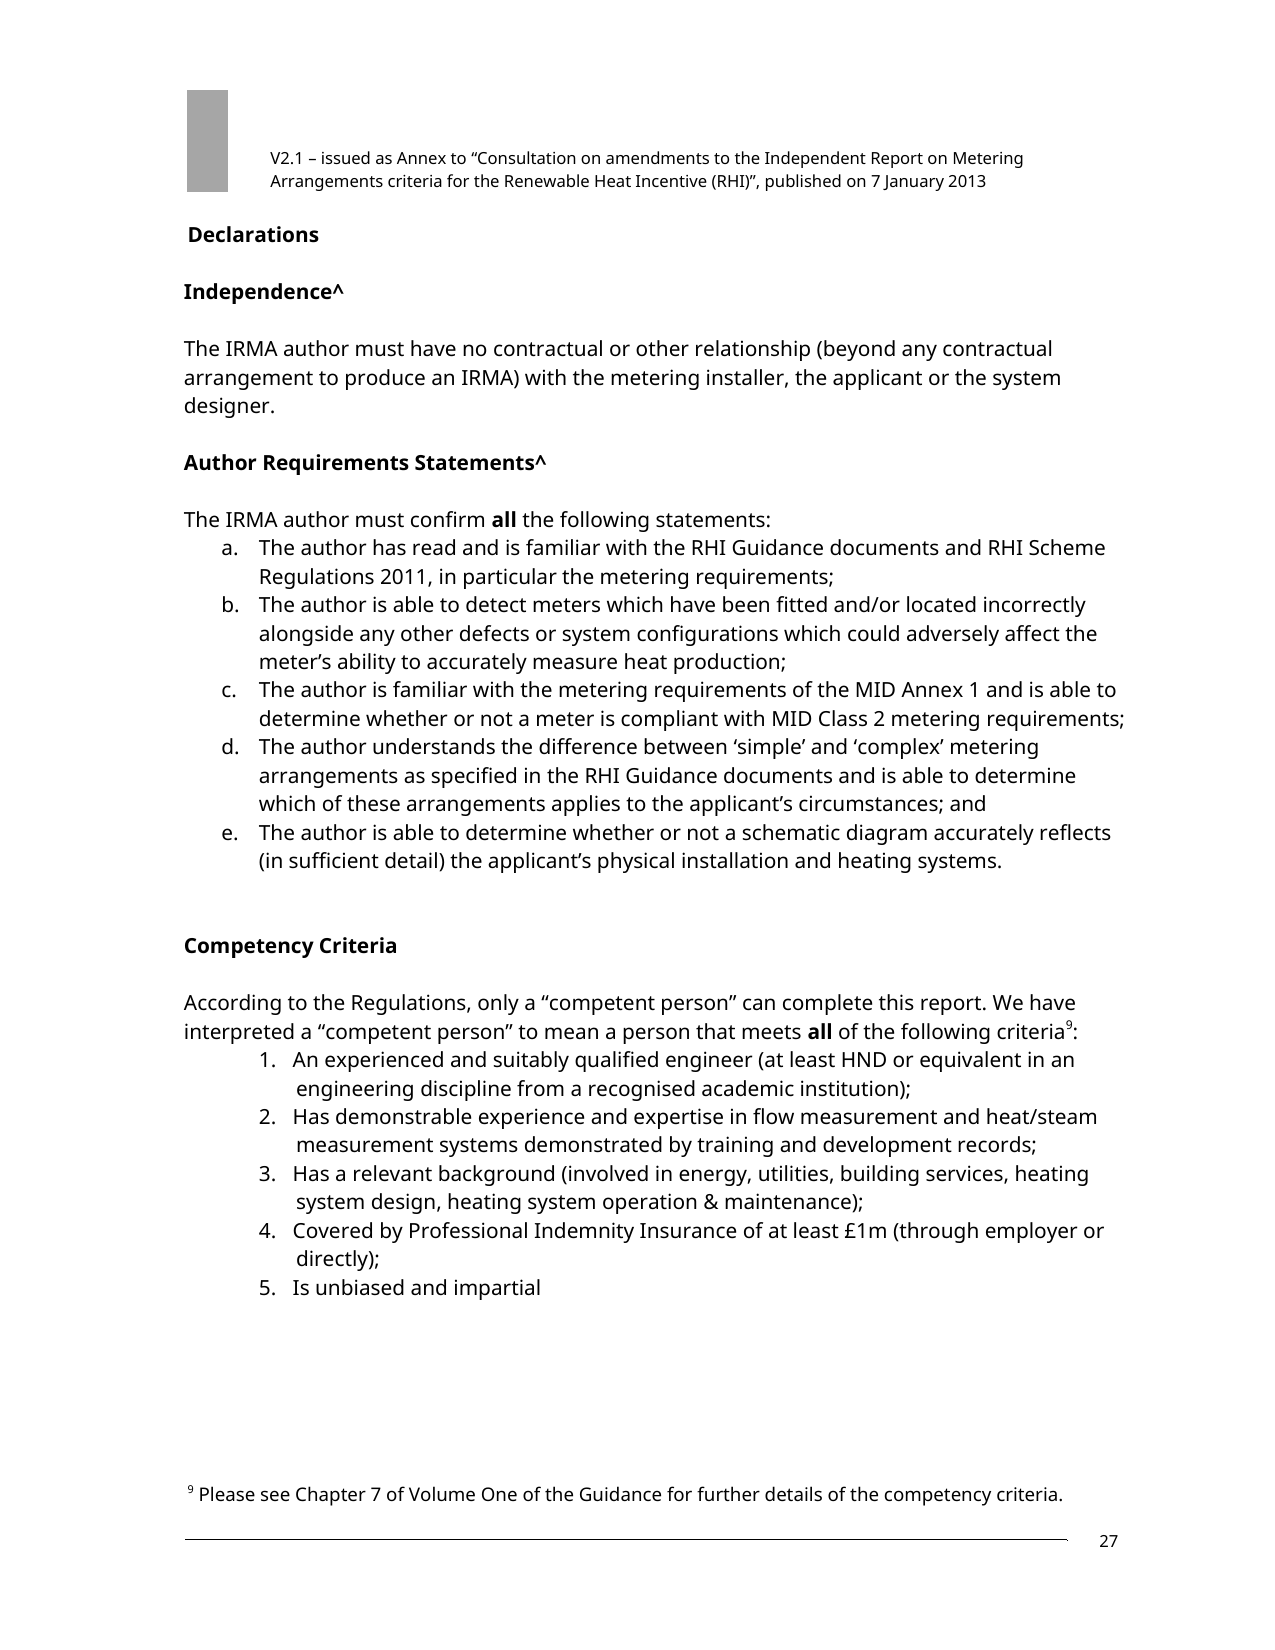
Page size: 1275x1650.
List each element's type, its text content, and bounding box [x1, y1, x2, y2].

table_header Independence^ The IRMA author must have no contractual or other relationship (beyond any contractual arrangement to produce an IRMA) with the metering installer, the applicant or the system designer. Author Requirements Statements^ The IRMA author must confirm all the following statements: The author has read and is familiar with the RHI Guidance documents and RHI Scheme Regulations 2011, in particular the metering requirements; The author is able to detect meters which have been fitted and/or located incorrectly alongside any other defects or system configurations which could adversely affect the meter’s ability to accurately measure heat production; The author is familiar with the metering requirements of the MID Annex 1 and is able to determine whether or not a meter is compliant with MID Class 2 metering requirements; The author understands the difference between ‘simple’ and ‘complex’ metering arrangements as specified in the RHI Guidance documents and is able to determine which of these arrangements applies to the applicant’s circumstances; and The author is able to determine whether or not a schematic diagram accurately reflects (in sufficient detail) the applicant’s physical installation and heating systems. Competency Criteria According to the Regulations, only a “competent person” can complete this report. We have interpreted a “competent person” to mean a person that meets all of the following criteria: 1. An experienced and suitably qualified engineer (at least HND or equivalent in an engineering discipline from a recognised academic institution); 2. Has demonstrable experience and expertise in flow measurement and heat/steam measurement systems demonstrated by training and development records; 3. Has a relevant background (involved in energy, utilities, building services, heating system design, heating system operation & maintenance); 4. Covered by Professional Indemnity Insurance of at least £1m (through employer or directly); 5. Is unbiased and impartial [173, 249, 1147, 1329]
text Declarations [187, 221, 1088, 249]
